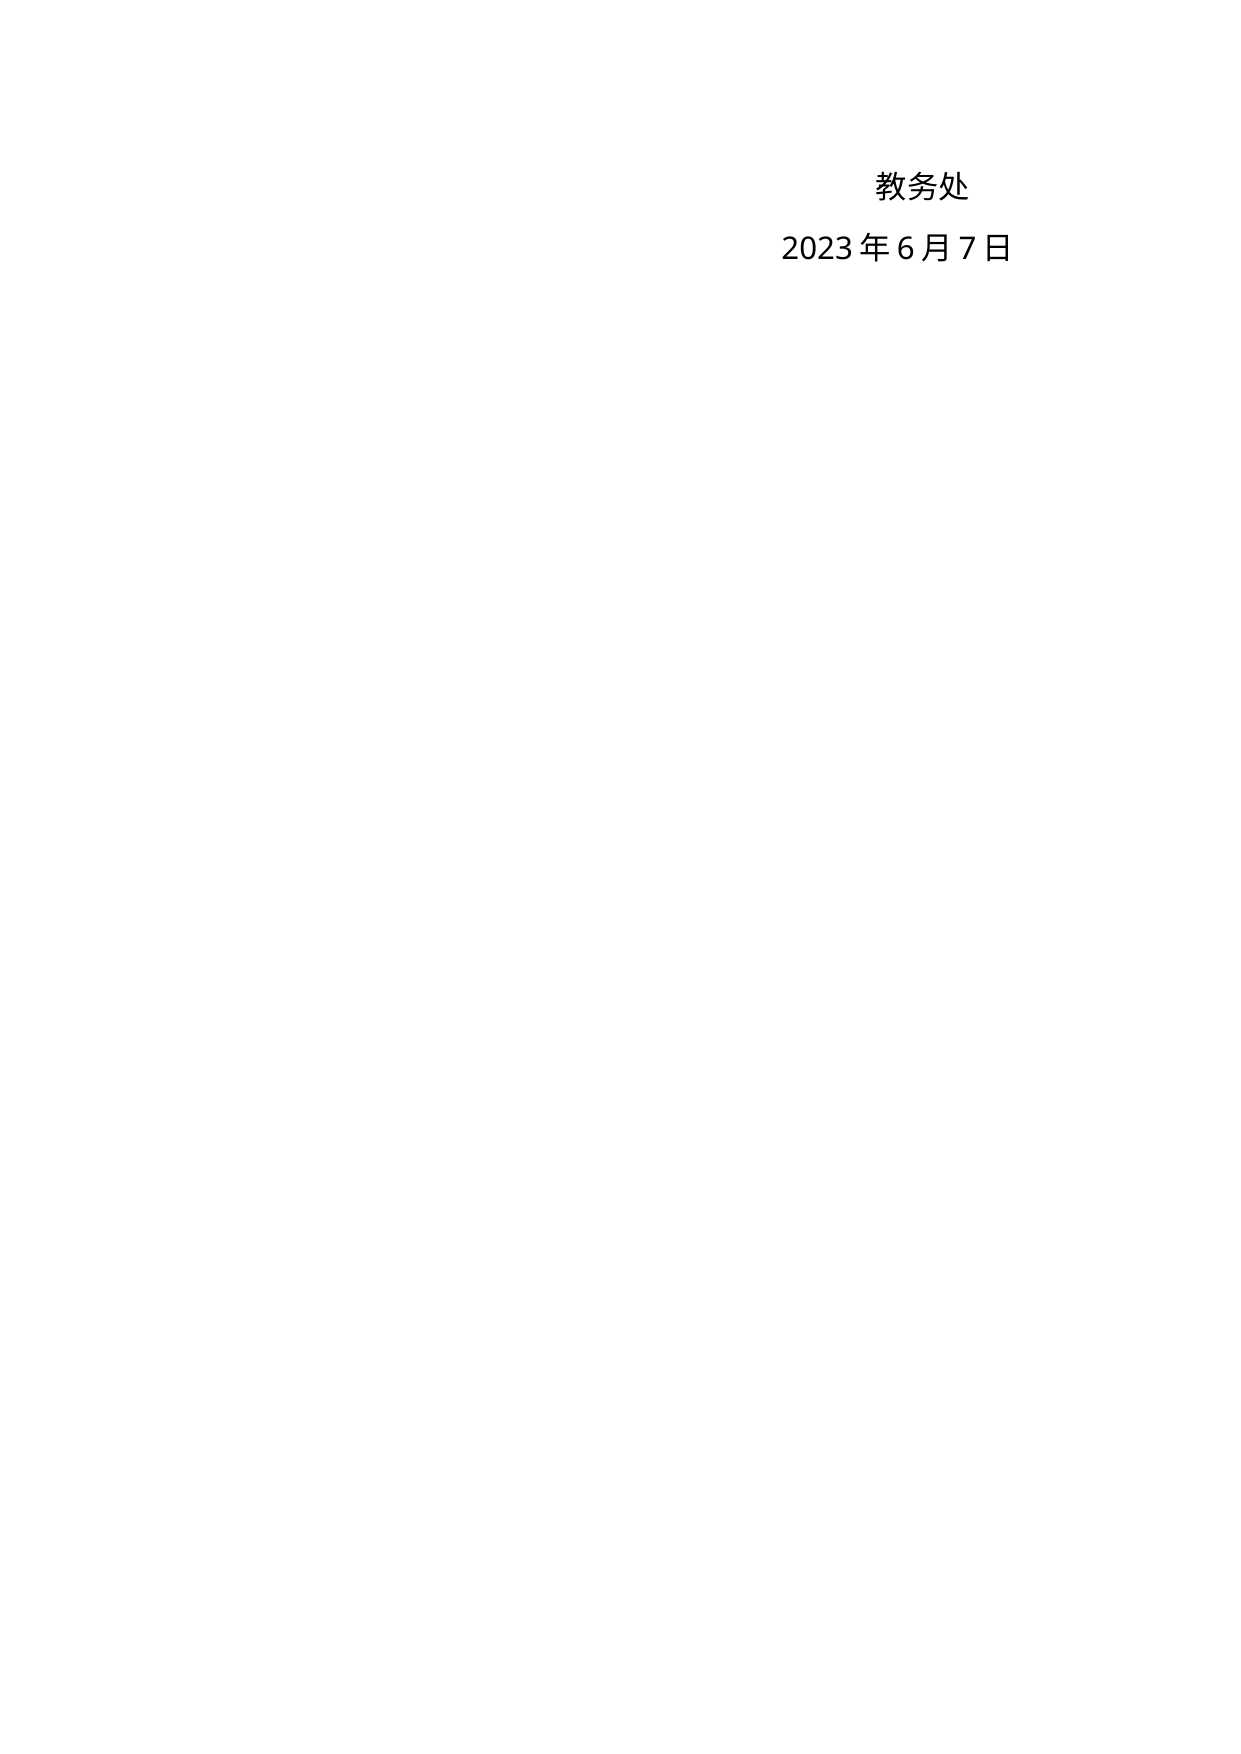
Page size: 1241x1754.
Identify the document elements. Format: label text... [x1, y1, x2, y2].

text 2023年6月7日 [187, 223, 1053, 269]
text 教务处 [813, 162, 1053, 207]
